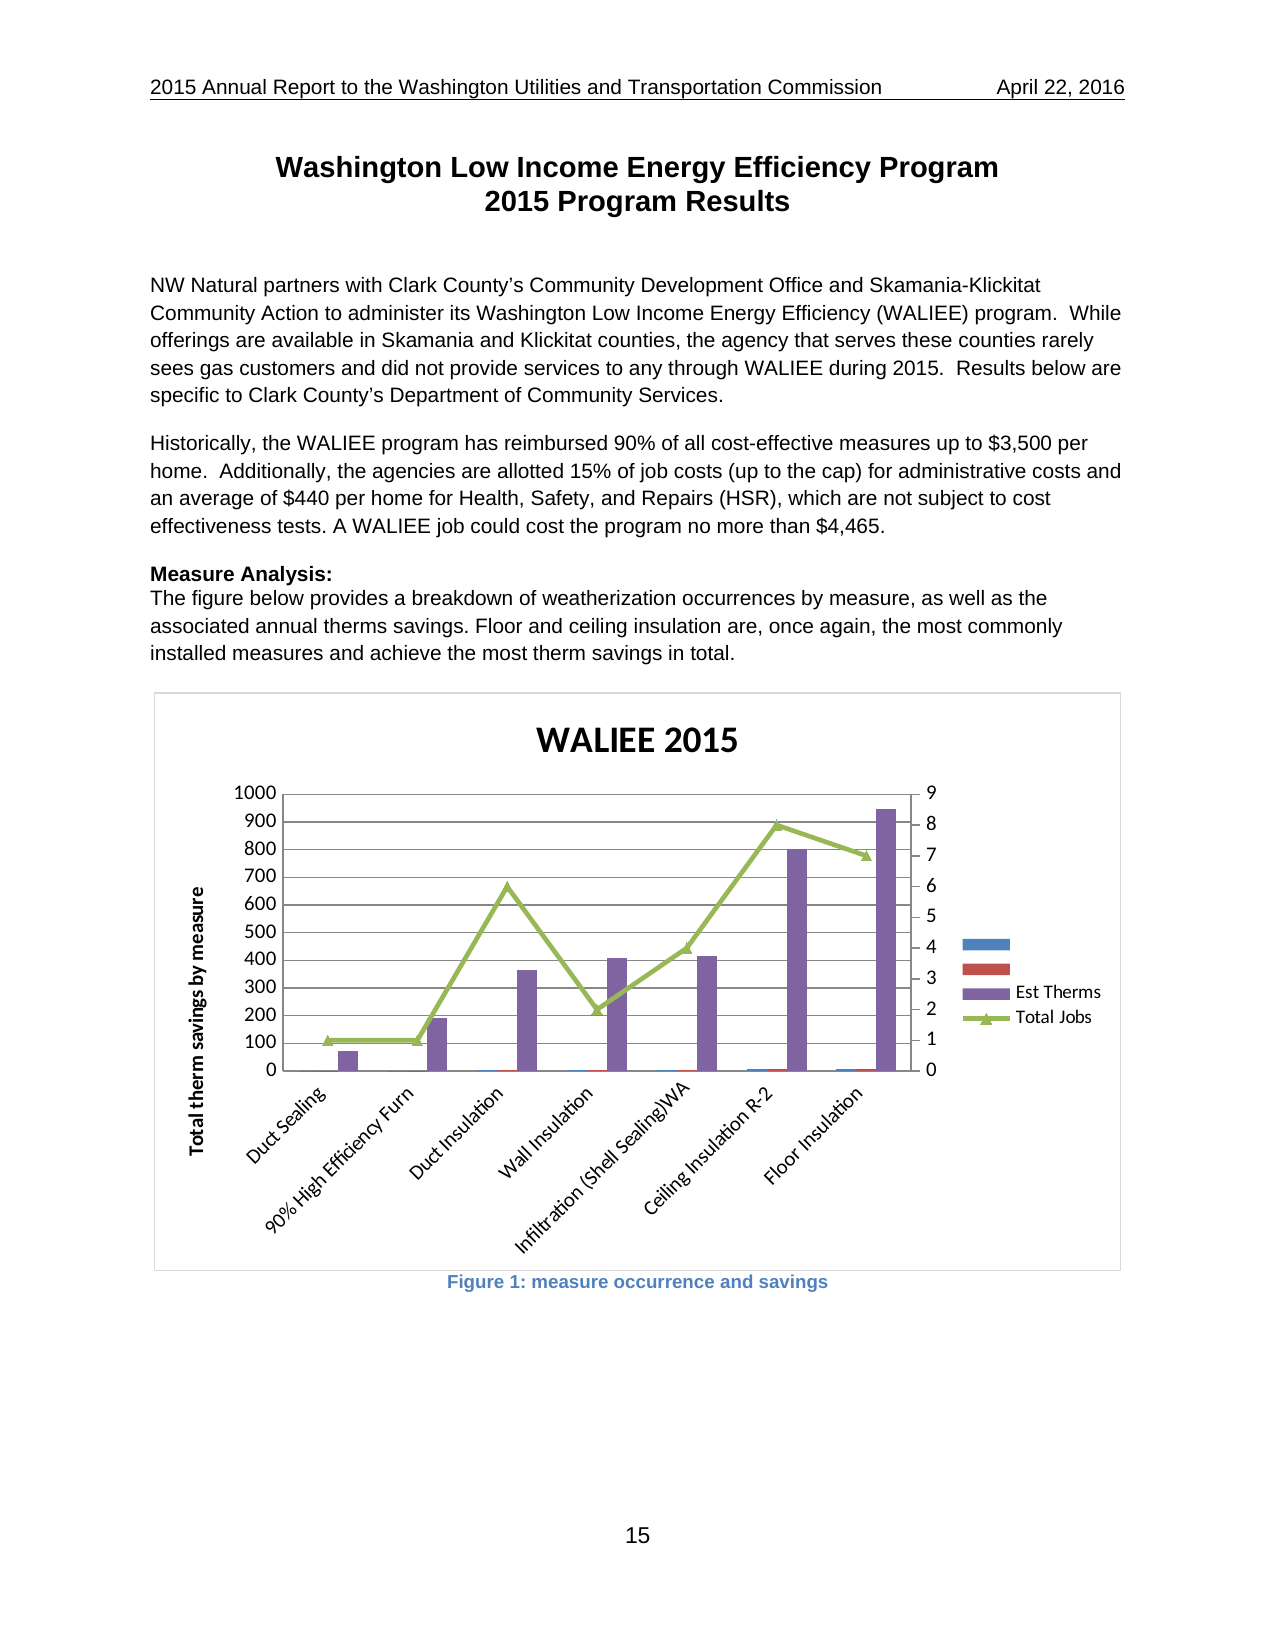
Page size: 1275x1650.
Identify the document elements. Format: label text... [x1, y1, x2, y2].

text Measure Analysis: [150, 562, 1125, 586]
text 2015 Program Results [150, 183, 1125, 217]
text The figure below provides a breakdown of weatherization occurrences by measure, as well as the associated annual therms savings. Floor and ceiling insulation are, once again, the most commonly installed measures and achieve the most therm savings in total. [150, 586, 1125, 665]
text Historically, the WALIEE program has reimbursed 90% of all cost-effective measures up to $3,500 per home. Additionally, the agencies are allotted 15% of job costs (up to the cap) for administrative costs and an average of $440 per home for Health, Safety, and Repairs (HSR), which are not subject to cost effectiveness tests. A WALIEE job could cost the program no more than $4,465. [150, 431, 1125, 538]
text NW Natural partners with Clark County’s Community Development Office and Skamania-Klickitat Community Action to administer its Washington Low Income Energy Efficiency (WALIEE) program. While offerings are available in Skamania and Klickitat counties, the agency that serves these counties rarely sees gas customers and did not provide services to any through WALIEE during 2015. Results below are specific to Clark County’s Department of Community Services. [150, 273, 1125, 407]
text Washington Low Income Energy Efficiency Program [150, 150, 1125, 183]
